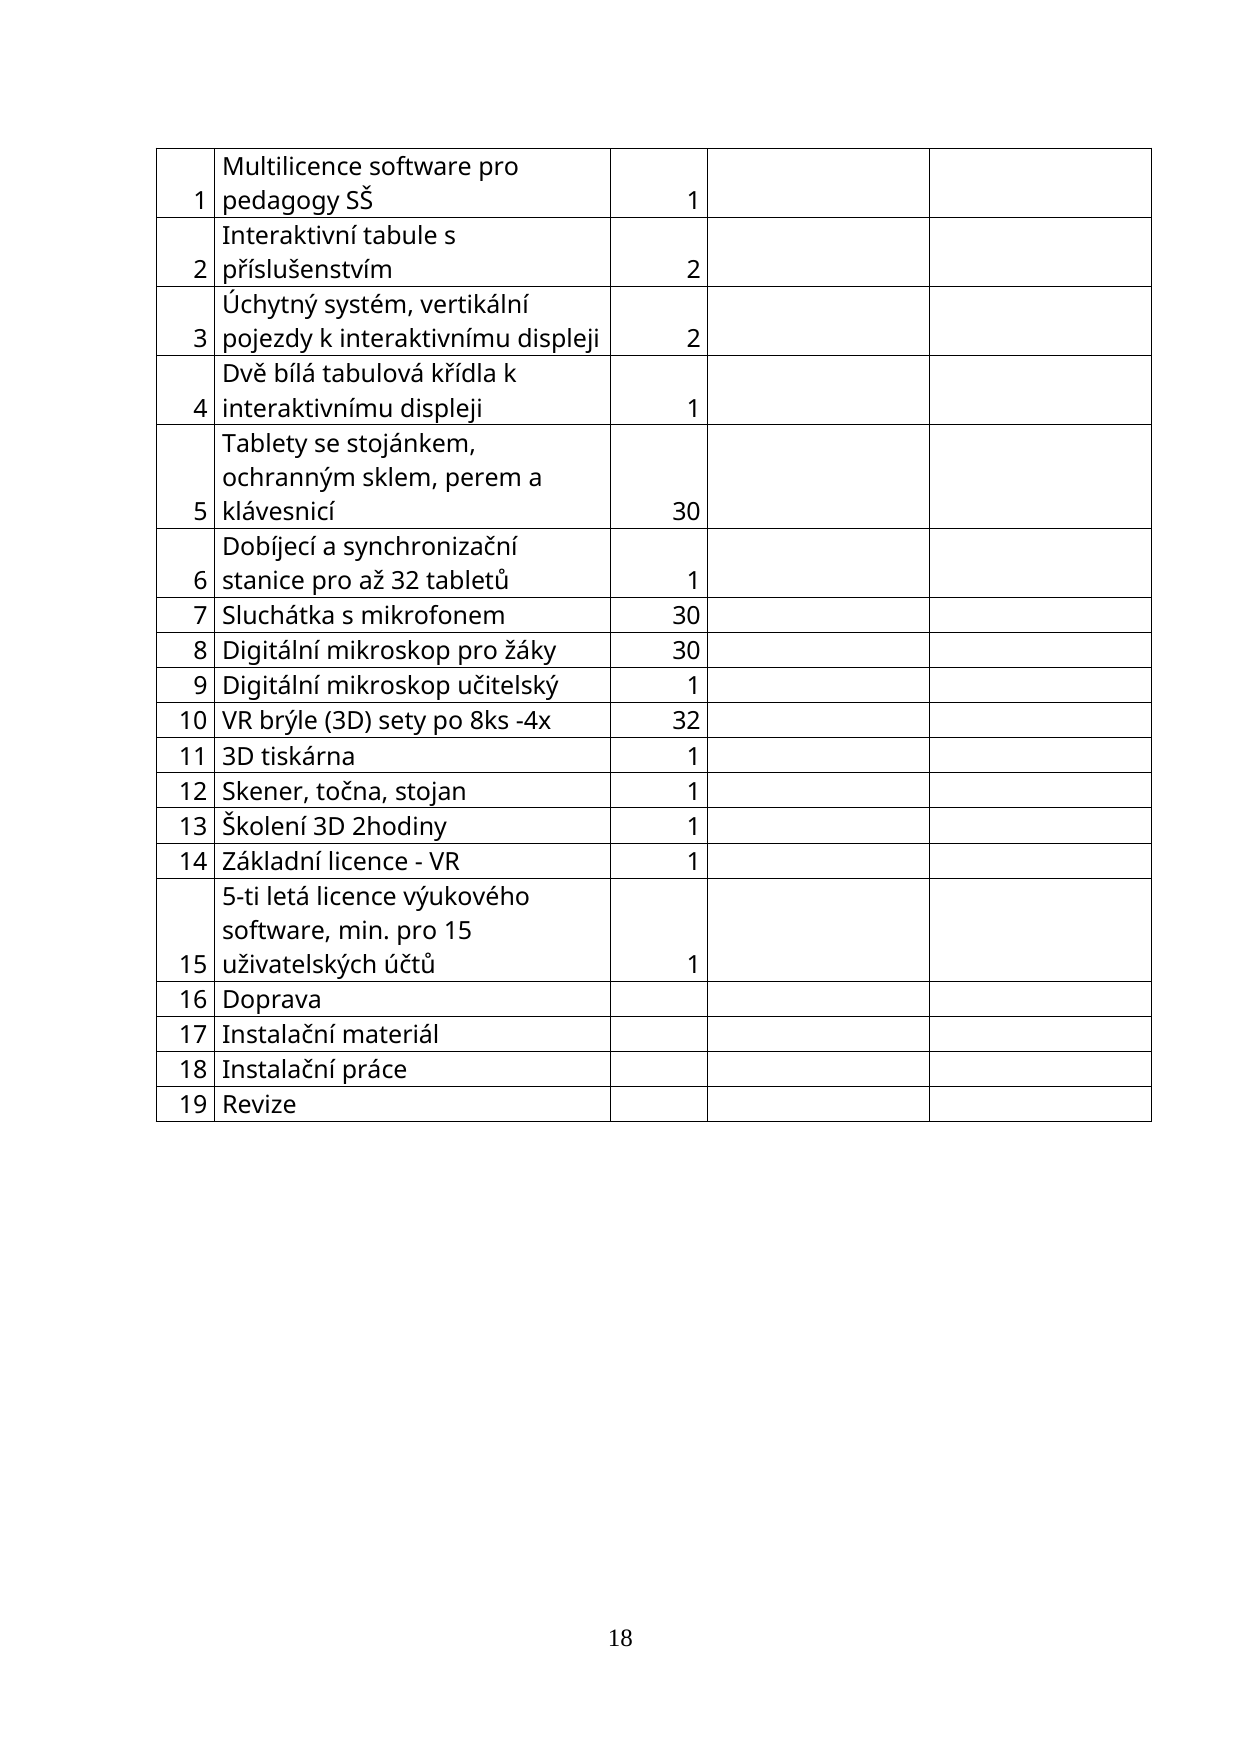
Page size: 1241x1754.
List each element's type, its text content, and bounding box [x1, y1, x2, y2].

table_cell 12 [157, 773, 214, 807]
table_cell Školení 3D 2hodiny [215, 808, 610, 842]
table_cell Dvě bílá tabulová křídla k interaktivnímu displeji [215, 356, 610, 424]
table_cell [930, 1052, 1151, 1086]
table_cell 3D tiskárna [215, 738, 610, 772]
table_cell 3 [157, 287, 214, 355]
table_cell [708, 738, 929, 772]
table_cell 13 [157, 808, 214, 842]
table_cell [930, 879, 1151, 981]
table_cell [708, 529, 929, 597]
table_cell 30 [611, 598, 707, 632]
table_cell 1 [611, 149, 707, 217]
table_cell 30 [611, 633, 707, 667]
table_cell [708, 1052, 929, 1086]
table_cell [930, 529, 1151, 597]
table_cell 5 [157, 425, 214, 527]
table_cell [930, 287, 1151, 355]
table_cell Revize [215, 1087, 610, 1121]
table_cell Úchytný systém, vertikální pojezdy k interaktivnímu displeji [215, 287, 610, 355]
table_cell [708, 356, 929, 424]
table_cell [708, 982, 929, 1016]
table_cell [708, 425, 929, 527]
table_cell 14 [157, 844, 214, 877]
table_cell 5-ti letá licence výukového software, min. pro 15 uživatelských účtů [215, 879, 610, 981]
table_cell 1 [611, 879, 707, 981]
table_cell 19 [157, 1087, 214, 1121]
table_cell [930, 633, 1151, 667]
table_cell 16 [157, 982, 214, 1016]
table_cell Multilicence software pro pedagogy SŠ [215, 149, 610, 217]
table_cell 11 [157, 738, 214, 772]
table_cell [930, 808, 1151, 842]
table_cell 7 [157, 598, 214, 632]
table_cell [708, 218, 929, 286]
table_cell [930, 703, 1151, 737]
table_cell 1 [611, 356, 707, 424]
table_cell [930, 598, 1151, 632]
table_cell [708, 149, 929, 217]
table_cell [930, 1087, 1151, 1121]
table_cell 1 [157, 149, 214, 217]
table_cell [930, 773, 1151, 807]
table_cell [708, 844, 929, 877]
table_cell Doprava [215, 982, 610, 1016]
table_cell Sluchátka s mikrofonem [215, 598, 610, 632]
table_cell [930, 668, 1151, 702]
table_cell 2 [611, 287, 707, 355]
table_cell Interaktivní tabule s příslušenstvím [215, 218, 610, 286]
table_cell Instalační materiál [215, 1017, 610, 1051]
table_cell [708, 668, 929, 702]
table_cell 1 [611, 529, 707, 597]
table_cell 4 [157, 356, 214, 424]
table_cell [708, 879, 929, 981]
table_cell [930, 425, 1151, 527]
table_cell 1 [611, 808, 707, 842]
table_cell [930, 844, 1151, 877]
table_cell [930, 982, 1151, 1016]
table_cell [708, 598, 929, 632]
table_cell 1 [611, 738, 707, 772]
table_cell [708, 633, 929, 667]
table_cell [708, 1017, 929, 1051]
table_cell 1 [611, 773, 707, 807]
table_cell 1 [611, 844, 707, 877]
table_cell [930, 356, 1151, 424]
table_cell 6 [157, 529, 214, 597]
table_cell Tablety se stojánkem, ochranným sklem, perem a klávesnicí [215, 425, 610, 527]
table_cell 10 [157, 703, 214, 737]
table_cell [930, 149, 1151, 217]
table_cell [930, 218, 1151, 286]
table_cell 17 [157, 1017, 214, 1051]
table_cell [611, 1052, 707, 1086]
table_cell 1 [611, 668, 707, 702]
table_cell Základní licence - VR [215, 844, 610, 877]
table_cell VR brýle (3D) sety po 8ks -4x [215, 703, 610, 737]
table_cell [708, 1087, 929, 1121]
table_cell [708, 808, 929, 842]
table_cell 15 [157, 879, 214, 981]
table_cell Digitální mikroskop pro žáky [215, 633, 610, 667]
table_cell 32 [611, 703, 707, 737]
table_cell [611, 982, 707, 1016]
table_cell 2 [157, 218, 214, 286]
table_cell 8 [157, 633, 214, 667]
table_cell 18 [157, 1052, 214, 1086]
table_cell [930, 1017, 1151, 1051]
table_cell 9 [157, 668, 214, 702]
table_cell 30 [611, 425, 707, 527]
table_cell [611, 1017, 707, 1051]
table_cell Skener, točna, stojan [215, 773, 610, 807]
table_cell Dobíjecí a synchronizační stanice pro až 32 tabletů [215, 529, 610, 597]
table_cell Instalační práce [215, 1052, 610, 1086]
table_cell [930, 738, 1151, 772]
table_cell [708, 703, 929, 737]
table_cell [708, 773, 929, 807]
table_cell Digitální mikroskop učitelský [215, 668, 610, 702]
table_cell [611, 1087, 707, 1121]
table_cell [708, 287, 929, 355]
table_cell 2 [611, 218, 707, 286]
